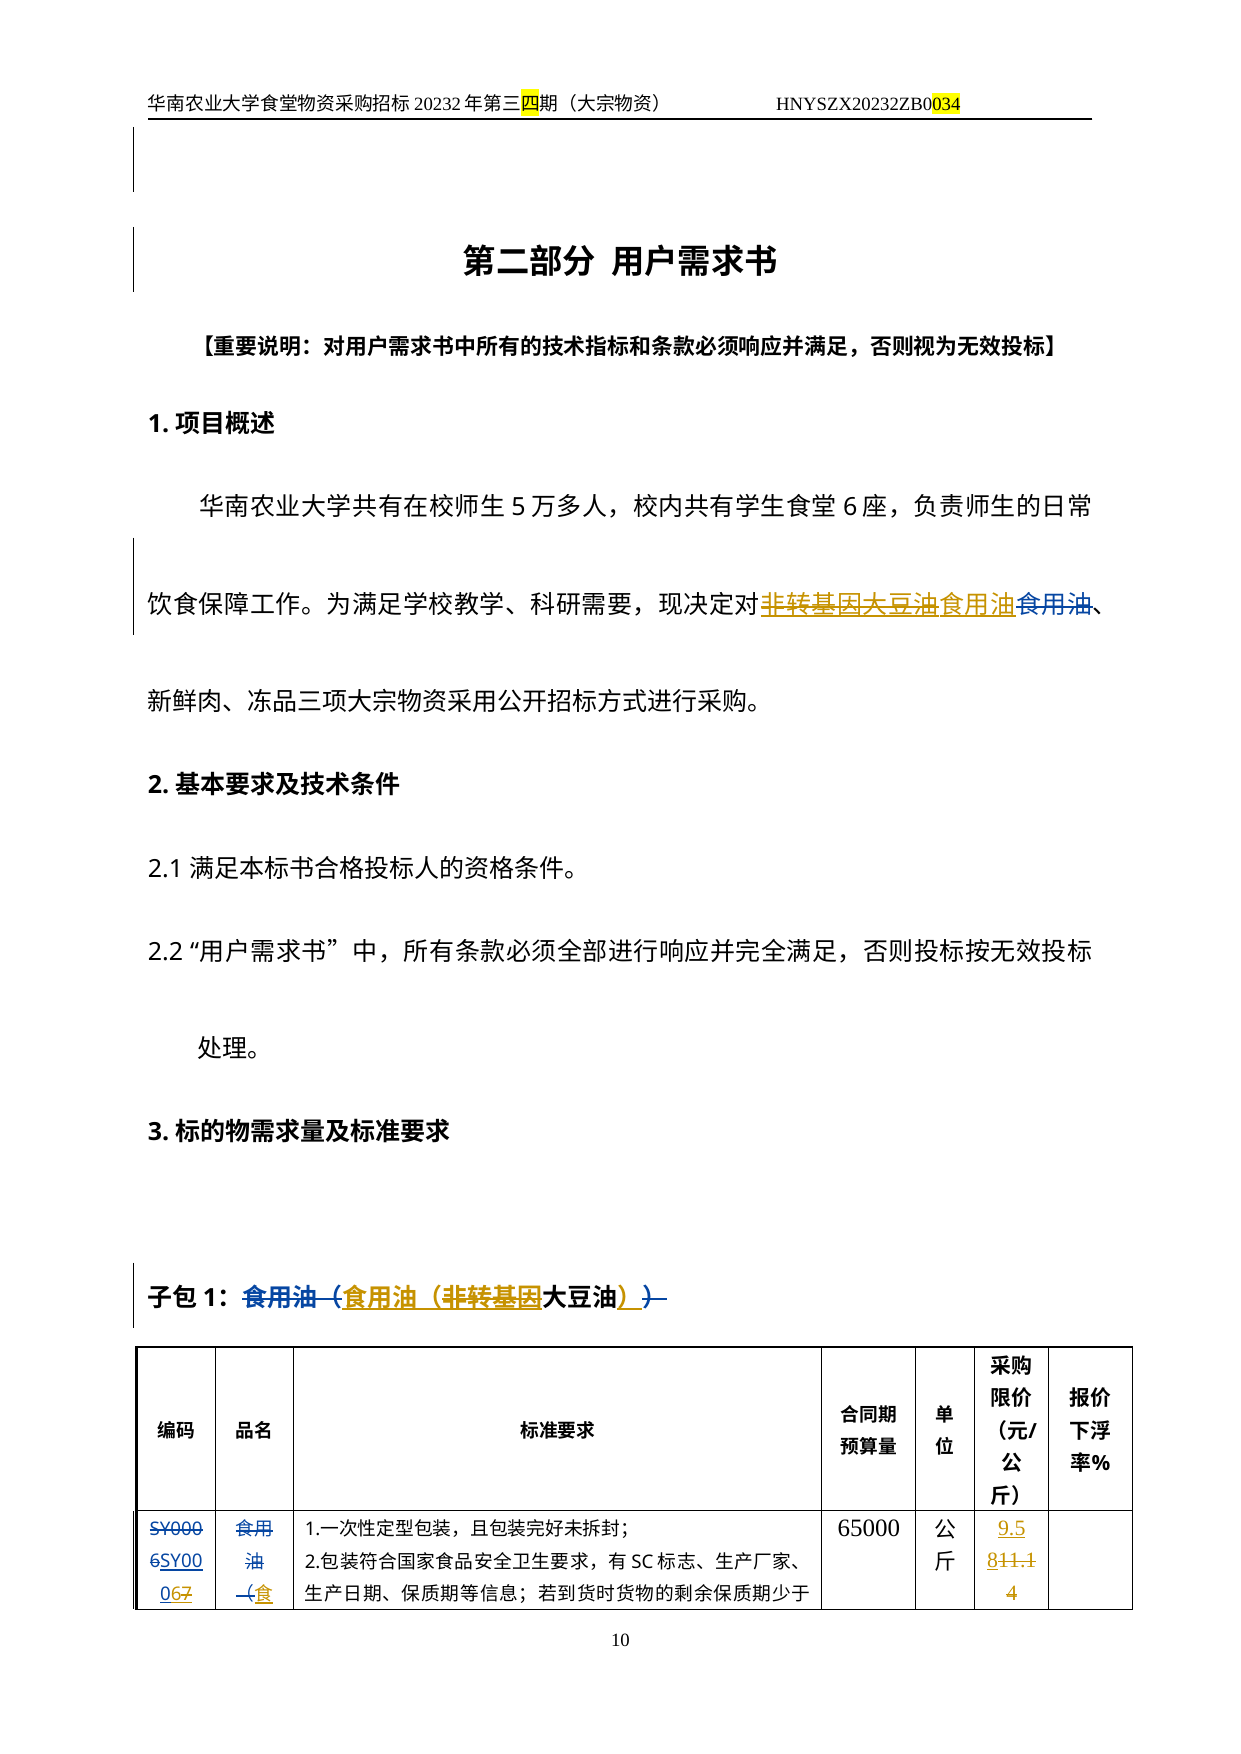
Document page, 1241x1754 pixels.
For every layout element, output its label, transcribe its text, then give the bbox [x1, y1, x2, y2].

table_header 报价下浮率% [1049, 1348, 1132, 1510]
text 【重要说明：对用户需求书中所有的技术指标和条款必须响应并满足，否则视为无效投标】 [148, 328, 1111, 361]
table_cell 公斤 [916, 1511, 974, 1609]
table_header 单位 [916, 1348, 974, 1510]
table_cell [1049, 1511, 1132, 1609]
text 第二部分 用户需求书 [148, 227, 1092, 292]
text 2.2 “用户需求书”中，所有条款必须全部进行响应并完全满足，否则投标按无效投标处理。 [148, 917, 1092, 1079]
table_header 采购限价（元/公斤） [975, 1348, 1048, 1510]
table_cell [138, 1511, 215, 1609]
table_cell [975, 1511, 1048, 1609]
table_cell 大豆油 [216, 1511, 293, 1609]
text 3. 标的物需求量及标准要求 [148, 1097, 1092, 1162]
table_header 品名 [216, 1348, 293, 1510]
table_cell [294, 1511, 821, 1609]
text 2.1 满足本标书合格投标人的资格条件。 [148, 834, 1092, 899]
text 2. 基本要求及技术条件 [148, 751, 1092, 816]
text 子包1：大豆油 [148, 1263, 1092, 1328]
table_header 标准要求 [294, 1348, 821, 1510]
text 华南农业大学共有在校师生5万多人，校内共有学生食堂6座，负责师生的日常饮食保障工作。为满足学校教学、科研需要，现决定对、新鲜肉、冻品三项大宗物资采用公开招标方式进行采购。 [148, 472, 1092, 732]
text 1. 项目概述 [148, 389, 1092, 454]
table_header 合同期 预算量 [822, 1348, 915, 1510]
table_cell 65000 [822, 1511, 915, 1609]
table_header 编码 [138, 1348, 215, 1510]
